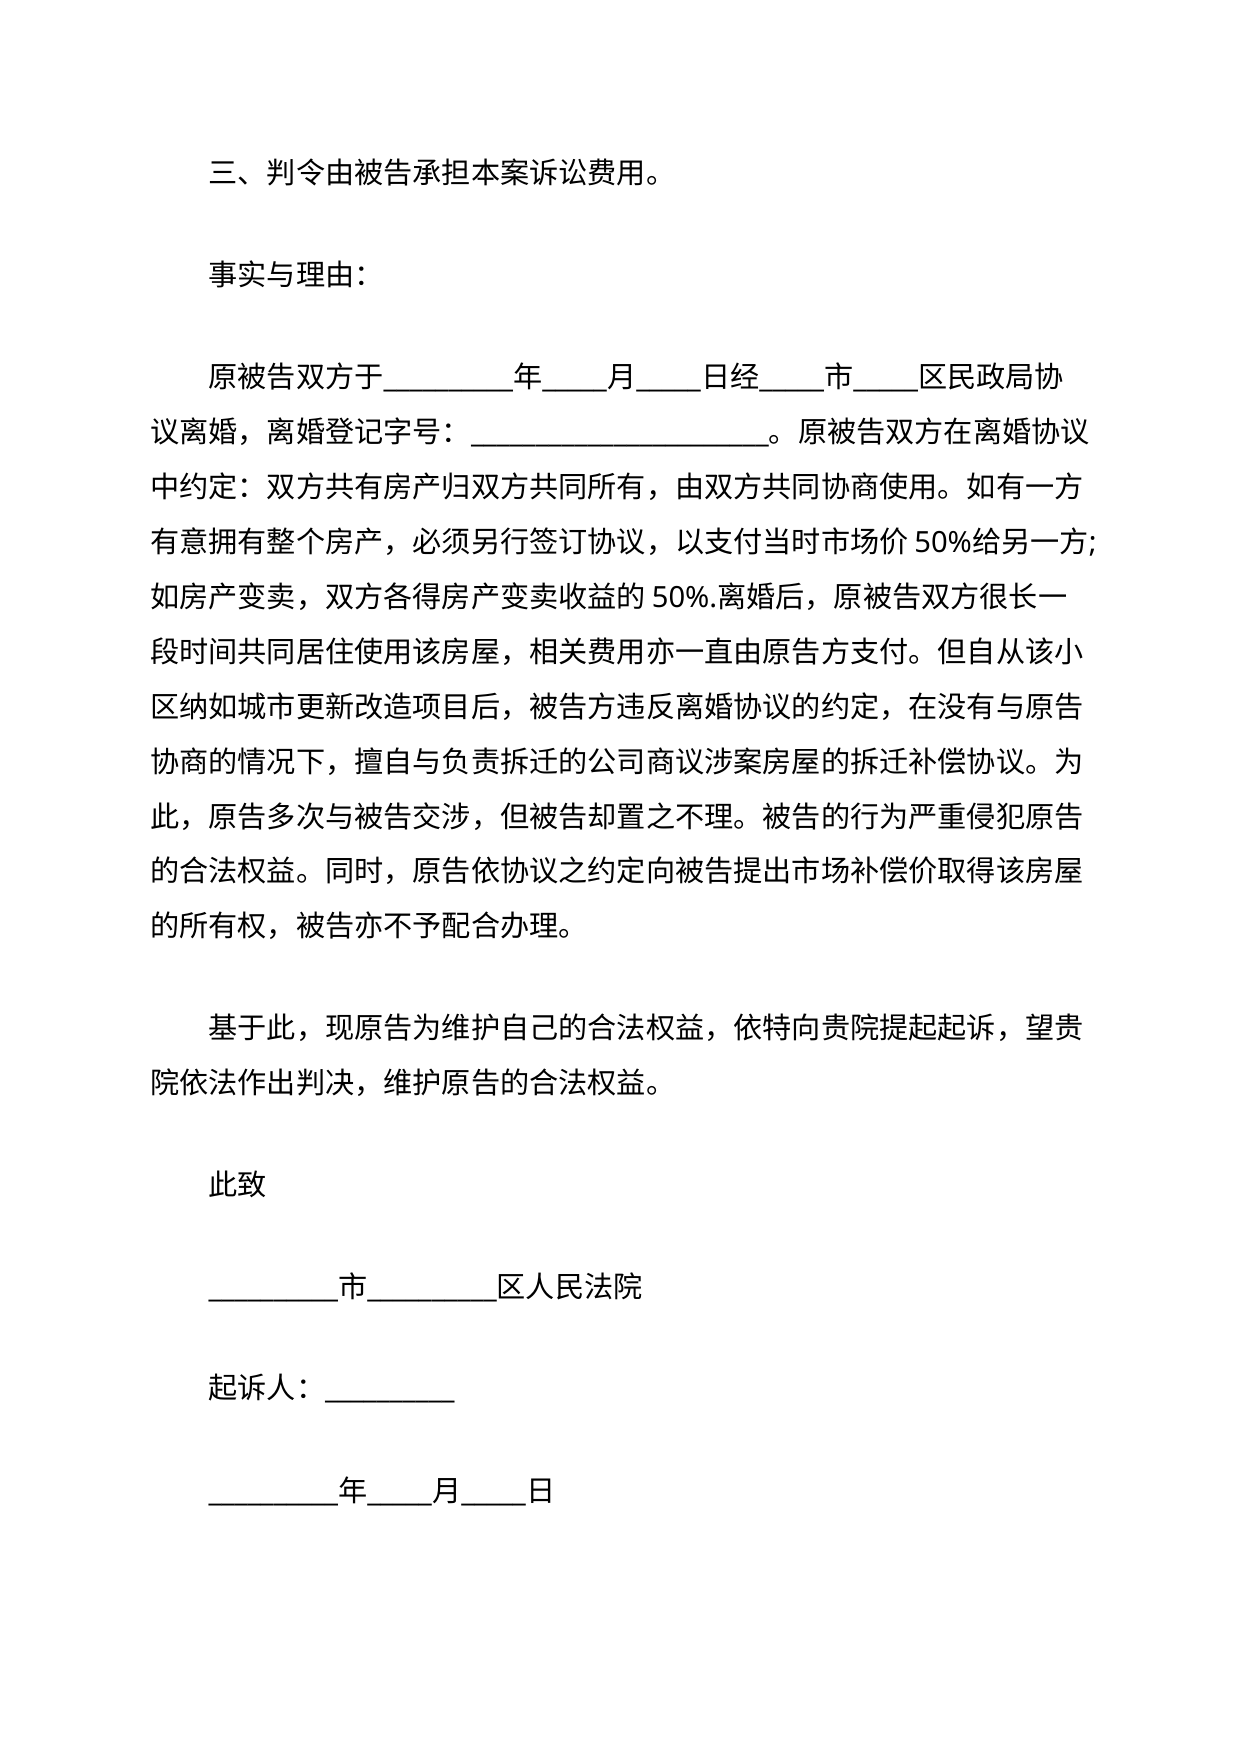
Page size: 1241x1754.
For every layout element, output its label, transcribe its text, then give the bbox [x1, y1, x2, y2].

text __________市__________区人民法院 [150, 1263, 1090, 1306]
text __________年_____月_____日 [150, 1467, 1090, 1509]
text 事实与理由： [150, 252, 1090, 294]
text 原被告双方于__________年_____月_____日经_____市_____区民政局协议离婚，离婚登记字号：_______________________。原被告双方在离婚协议中约定：双方共有房产归双方共同所有，由双方共同协商使用。如有一方有意拥有整个房产，必须另行签订协议，以支付当时市场价50%给另一方;如房产变卖，双方各得房产变卖收益的50%.离婚后，原被告双方很长一段时间共同居住使用该房屋，相关费用亦一直由原告方支付。但自从该小区纳如城市更新改造项目后，被告方违反离婚协议的约定，在没有与原告协商的情况下，擅自与负责拆迁的公司商议涉案房屋的拆迁补偿协议。为此，原告多次与被告交涉，但被告却置之不理。被告的行为严重侵犯原告的合法权益。同时，原告依协议之约定向被告提出市场补偿价取得该房屋的所有权，被告亦不予配合办理。 [150, 353, 1090, 945]
text 起诉人：__________ [150, 1365, 1090, 1407]
text 基于此，现原告为维护自己的合法权益，依特向贵院提起起诉，望贵院依法作出判决，维护原告的合法权益。 [150, 1005, 1090, 1102]
text 此致 [150, 1161, 1090, 1204]
text 三、判令由被告承担本案诉讼费用。 [150, 150, 1090, 192]
